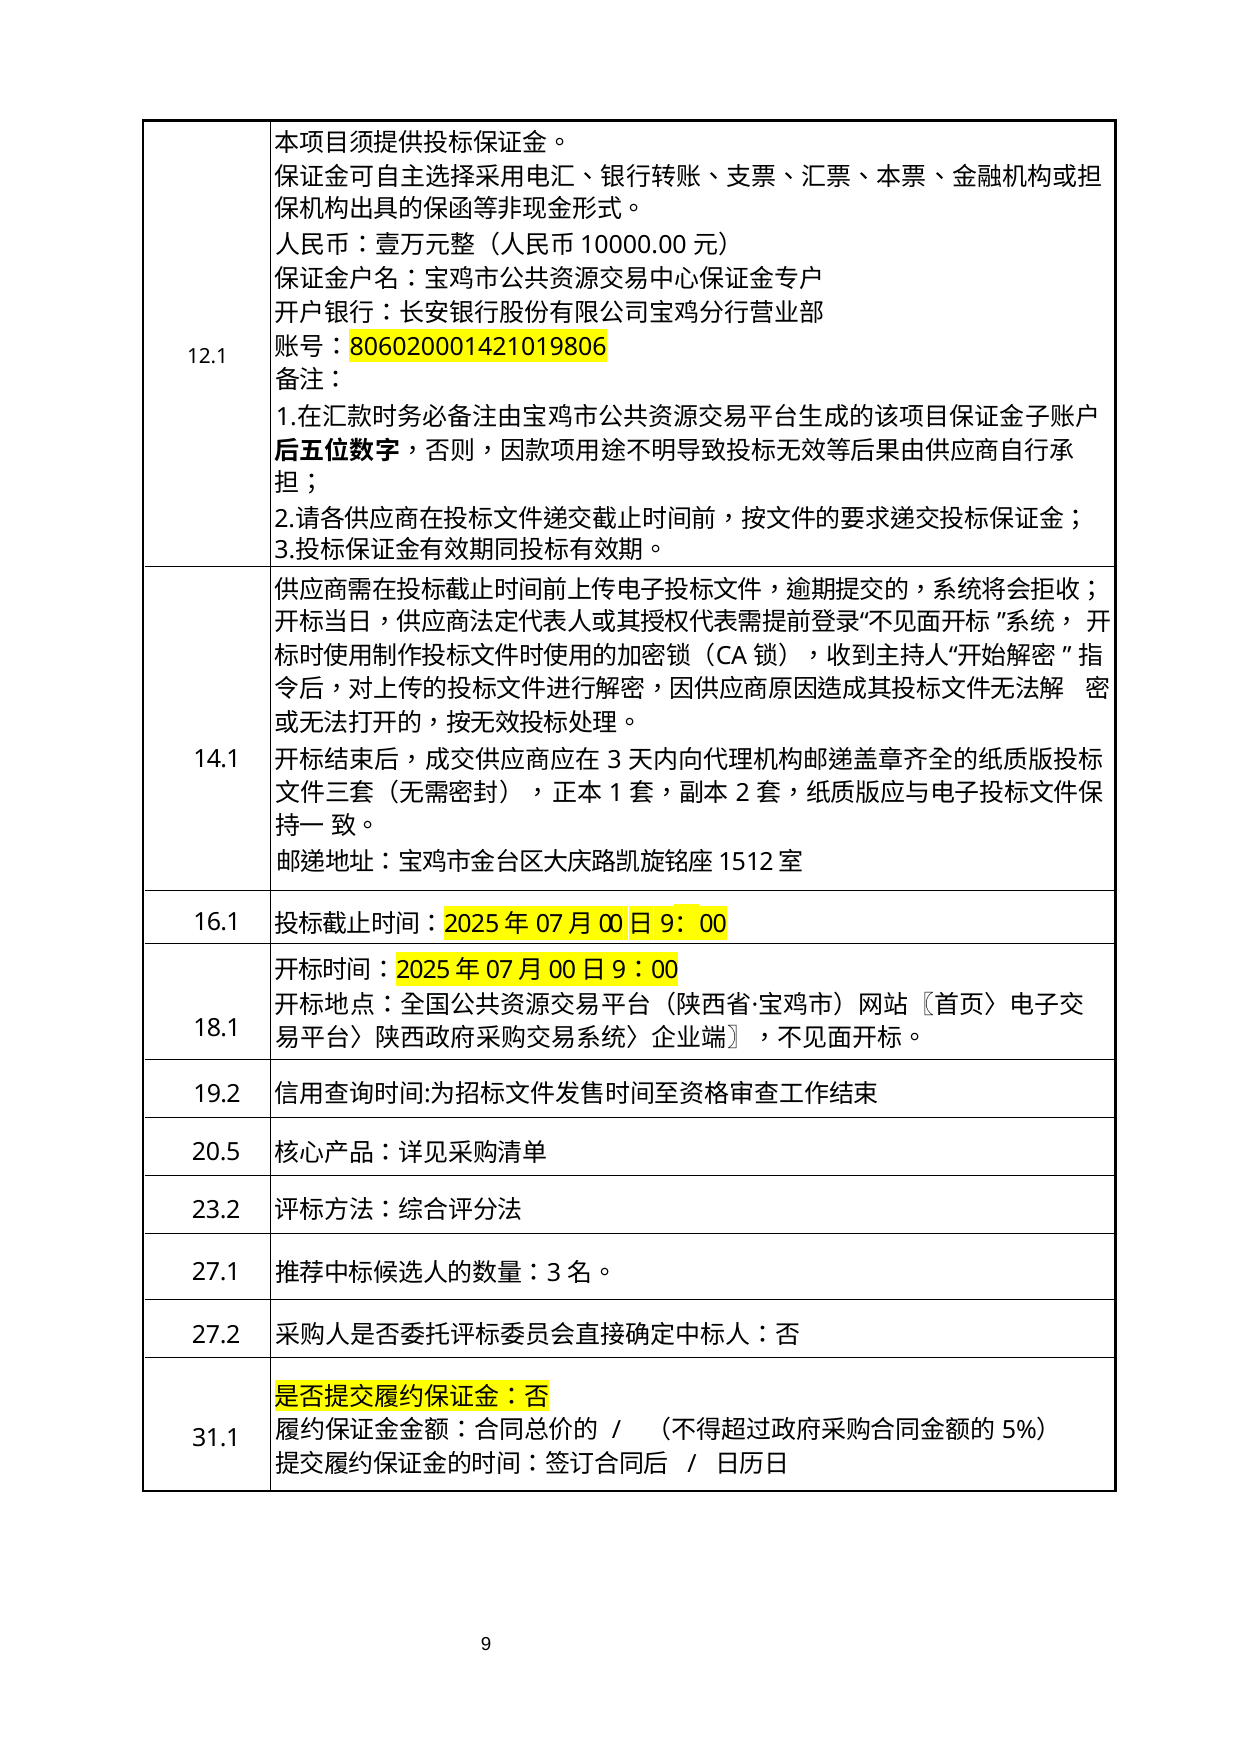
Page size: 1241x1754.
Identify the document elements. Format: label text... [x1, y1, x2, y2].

table_header 本项目须提供投标保证金。 保证金可自主选择采用电汇、银行转账、支票、汇票、本票、金融机构或担 保机构出具的保函等非现金形式。 人民币：壹万元整（人民币10000.00 元） 保证金户名：宝鸡市公共资源交易中心保证金专户 开户银行：长安银行股份有限公司宝鸡分行营业部 账号：806020001421019806 备注： 1.在汇款时务必备注由宝鸡市公共资源交易平台生成的该项目保证金子账户后五位数字，否则，因款项用途不明导致投标无效等后果由供应商自行承担； 2.请各供应商在投标文件递交截止时间前，按文件的要求递交投标保证金； 3.投标保证金有效期同投标有效期。 [271, 122, 1114, 566]
table_cell 核心产品：详见采购清单 [271, 1118, 1114, 1175]
table_cell 供应商需在投标截止时间前上传电子投标文件，逾期提交的，系统将会拒收； 开标当日，供应商法定代表人或其授权代表需提前登录“不见面开标 ”系统， 开标时使用制作投标文件时使用的加密锁（CA 锁），收到主持人“开始解密 ” 指令后，对上传的投标文件进行解密，因供应商原因造成其投标文件无法解 密或无法打开的，按无效投标处理。 开标结束后，成交供应商应在 3 天内向代理机构邮递盖章齐全的纸质版投标文件三套（无需密封），正本 1 套，副本 2 套，纸质版应与电子投标文件保持一 致。 邮递地址：宝鸡市金台区大庆路凯旋铭座1512室 [271, 567, 1114, 890]
table_cell 是否提交履约保证金：否 履约保证金金额：合同总价的 / （不得超过政府采购合同金额的 5%） 提交履约保证金的时间：签订合同后 / 日历日 [271, 1358, 1114, 1490]
table_cell 14.1 [144, 567, 270, 890]
table_cell 开标时间：2025年 07月00日 9：00 开标地点：全国公共资源交易平台（陕西省·宝鸡市）网站〖首页〉电子交 易平台〉陕西政府采购交易系统〉企业端〗，不见面开标。 [271, 944, 1114, 1059]
table_cell 27.1 [144, 1234, 270, 1299]
table_cell 16.1 [144, 891, 270, 943]
table_cell 采购人是否委托评标委员会直接确定中标人：否 [271, 1300, 1114, 1357]
table_cell 23.2 [144, 1176, 270, 1233]
table_cell 27.2 [144, 1300, 270, 1357]
table_header 12.1 [144, 122, 270, 566]
table_cell 31.1 [144, 1358, 270, 1490]
table_cell 推荐中标候选人的数量：3 名。 [271, 1234, 1114, 1299]
table_cell 18.1 [144, 944, 270, 1059]
table_cell 20.5 [144, 1118, 270, 1175]
table_cell 19.2 [144, 1060, 270, 1117]
table_cell 评标方法：综合评分法 [271, 1176, 1114, 1233]
table_cell 投标截止时间：2025年 07月00日 9：00 [271, 891, 1114, 943]
table_cell 信用查询时间:为招标文件发售时间至资格审查工作结束 [271, 1060, 1114, 1117]
